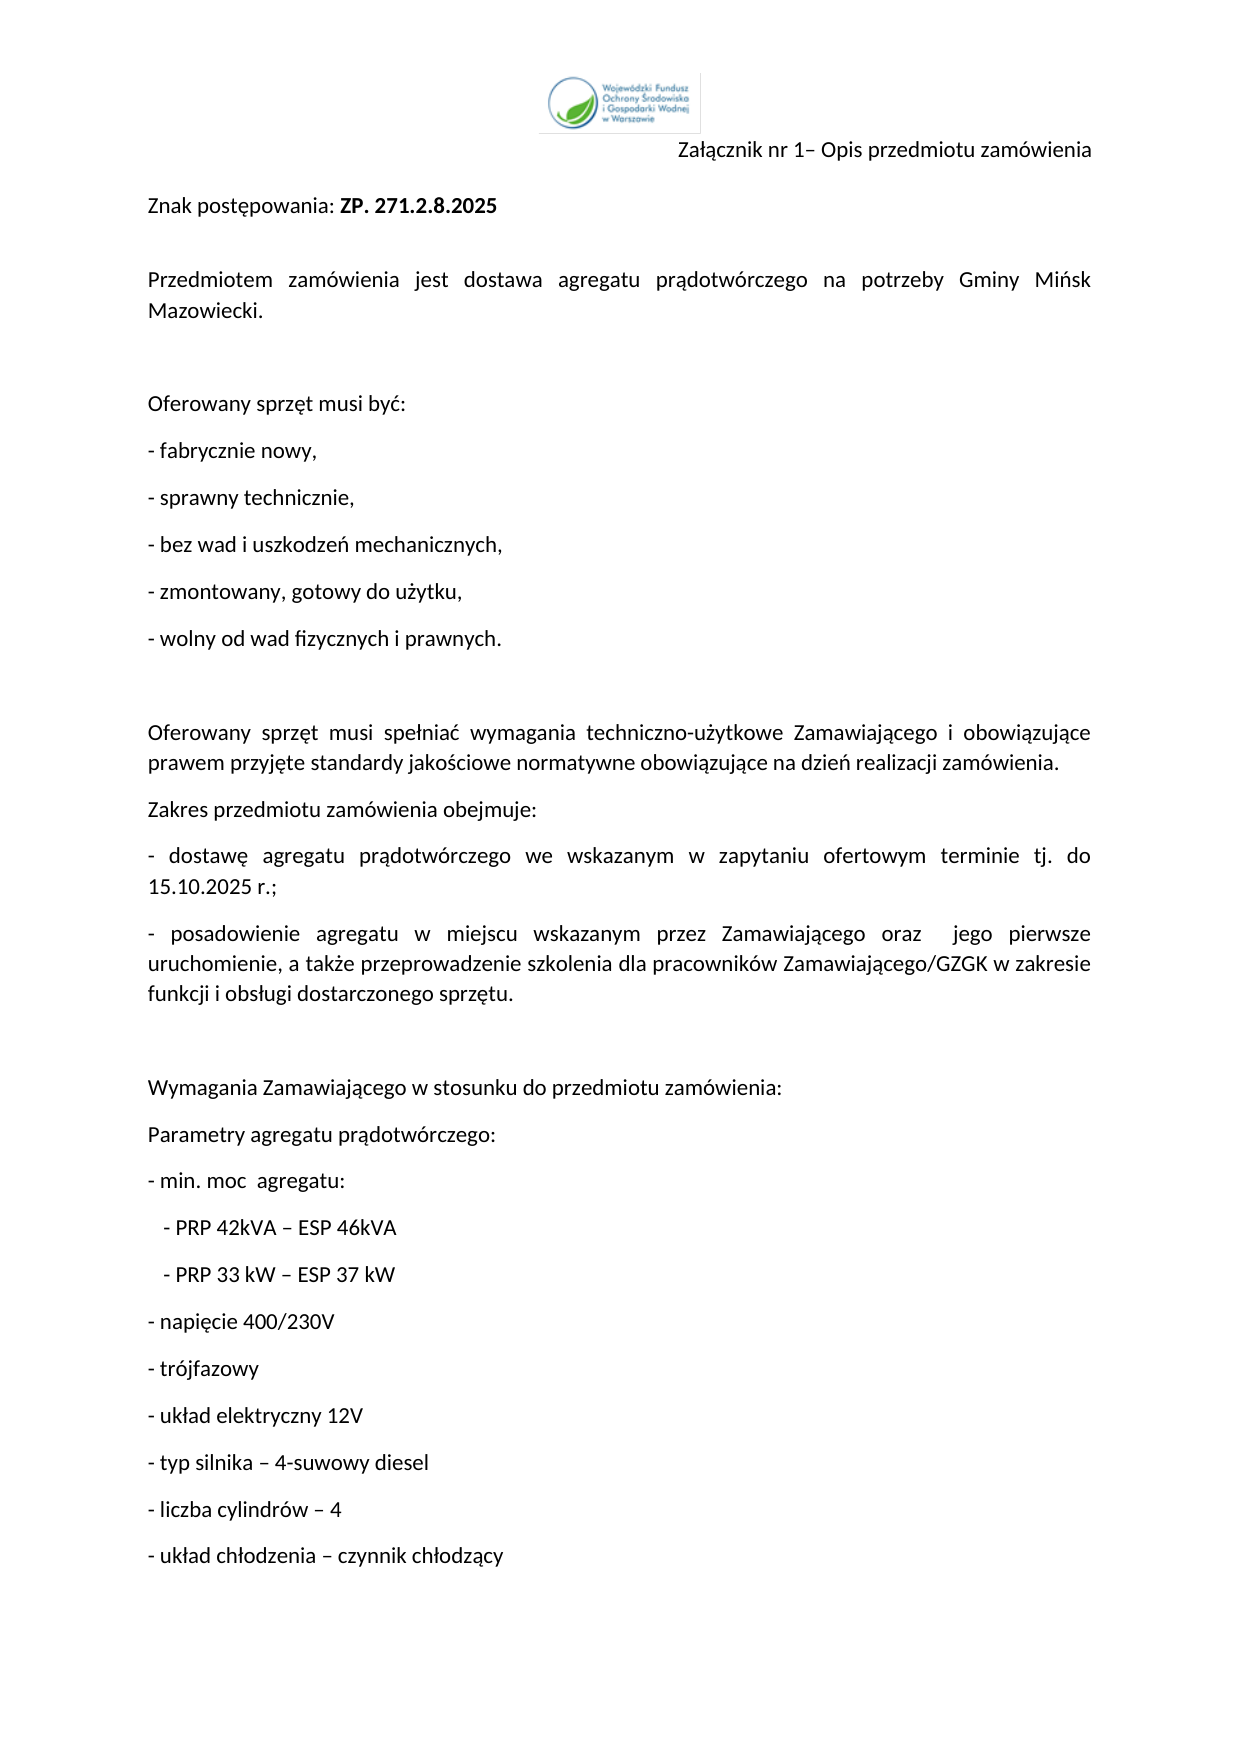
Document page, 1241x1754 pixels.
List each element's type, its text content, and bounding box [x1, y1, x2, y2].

text - bez wad i uszkodzeń mechanicznych, [148, 530, 1093, 558]
text - napięcie 400/230V [148, 1307, 1093, 1335]
text Oferowany sprzęt musi spełniać wymagania techniczno-użytkowe Zamawiającego i obowiązujące prawem przyjęte standardy jakościowe normatywne obowiązujące na dzień realizacji zamówienia. [148, 718, 1093, 776]
text Oferowany sprzęt musi być: [148, 389, 1093, 418]
text Wymagania Zamawiającego w stosunku do przedmiotu zamówienia: [148, 1073, 1093, 1101]
picture [538, 73, 702, 135]
text - trójfazowy [148, 1354, 1093, 1382]
text - układ chłodzenia – czynnik chłodzący [148, 1542, 1093, 1570]
text Zakres przedmiotu zamówienia obejmuje: [148, 795, 1093, 823]
text - układ elektryczny 12V [148, 1401, 1093, 1429]
text - wolny od wad fizycznych i prawnych. [148, 624, 1093, 652]
text Parametry agregatu prądotwórczego: [148, 1120, 1093, 1148]
text - PRP 33 kW – ESP 37 kW [148, 1260, 1093, 1288]
text - zmontowany, gotowy do użytku, [148, 577, 1093, 605]
text - liczba cylindrów – 4 [148, 1495, 1093, 1523]
text - posadowienie agregatu w miejscu wskazanym przez Zamawiającego oraz jego pierwsze uruchomienie, a także przeprowadzenie szkolenia dla pracowników Zamawiającego/GZGK w zakresie funkcji i obsługi dostarczonego sprzętu. [148, 919, 1093, 1007]
text - sprawny technicznie, [148, 483, 1093, 511]
text - dostawę agregatu prądotwórczego we wskazanym w zapytaniu ofertowym terminie tj. do 15.10.2025 r.; [148, 842, 1093, 900]
text - fabrycznie nowy, [148, 436, 1093, 464]
text - PRP 42kVA – ESP 46kVA [148, 1213, 1093, 1242]
text - min. moc agregatu: [148, 1167, 1093, 1195]
text Przedmiotem zamówienia jest dostawa agregatu prądotwórczego na potrzeby Gminy Mińsk Mazowiecki. [148, 266, 1093, 324]
text - typ silnika – 4-suwowy diesel [148, 1448, 1093, 1476]
